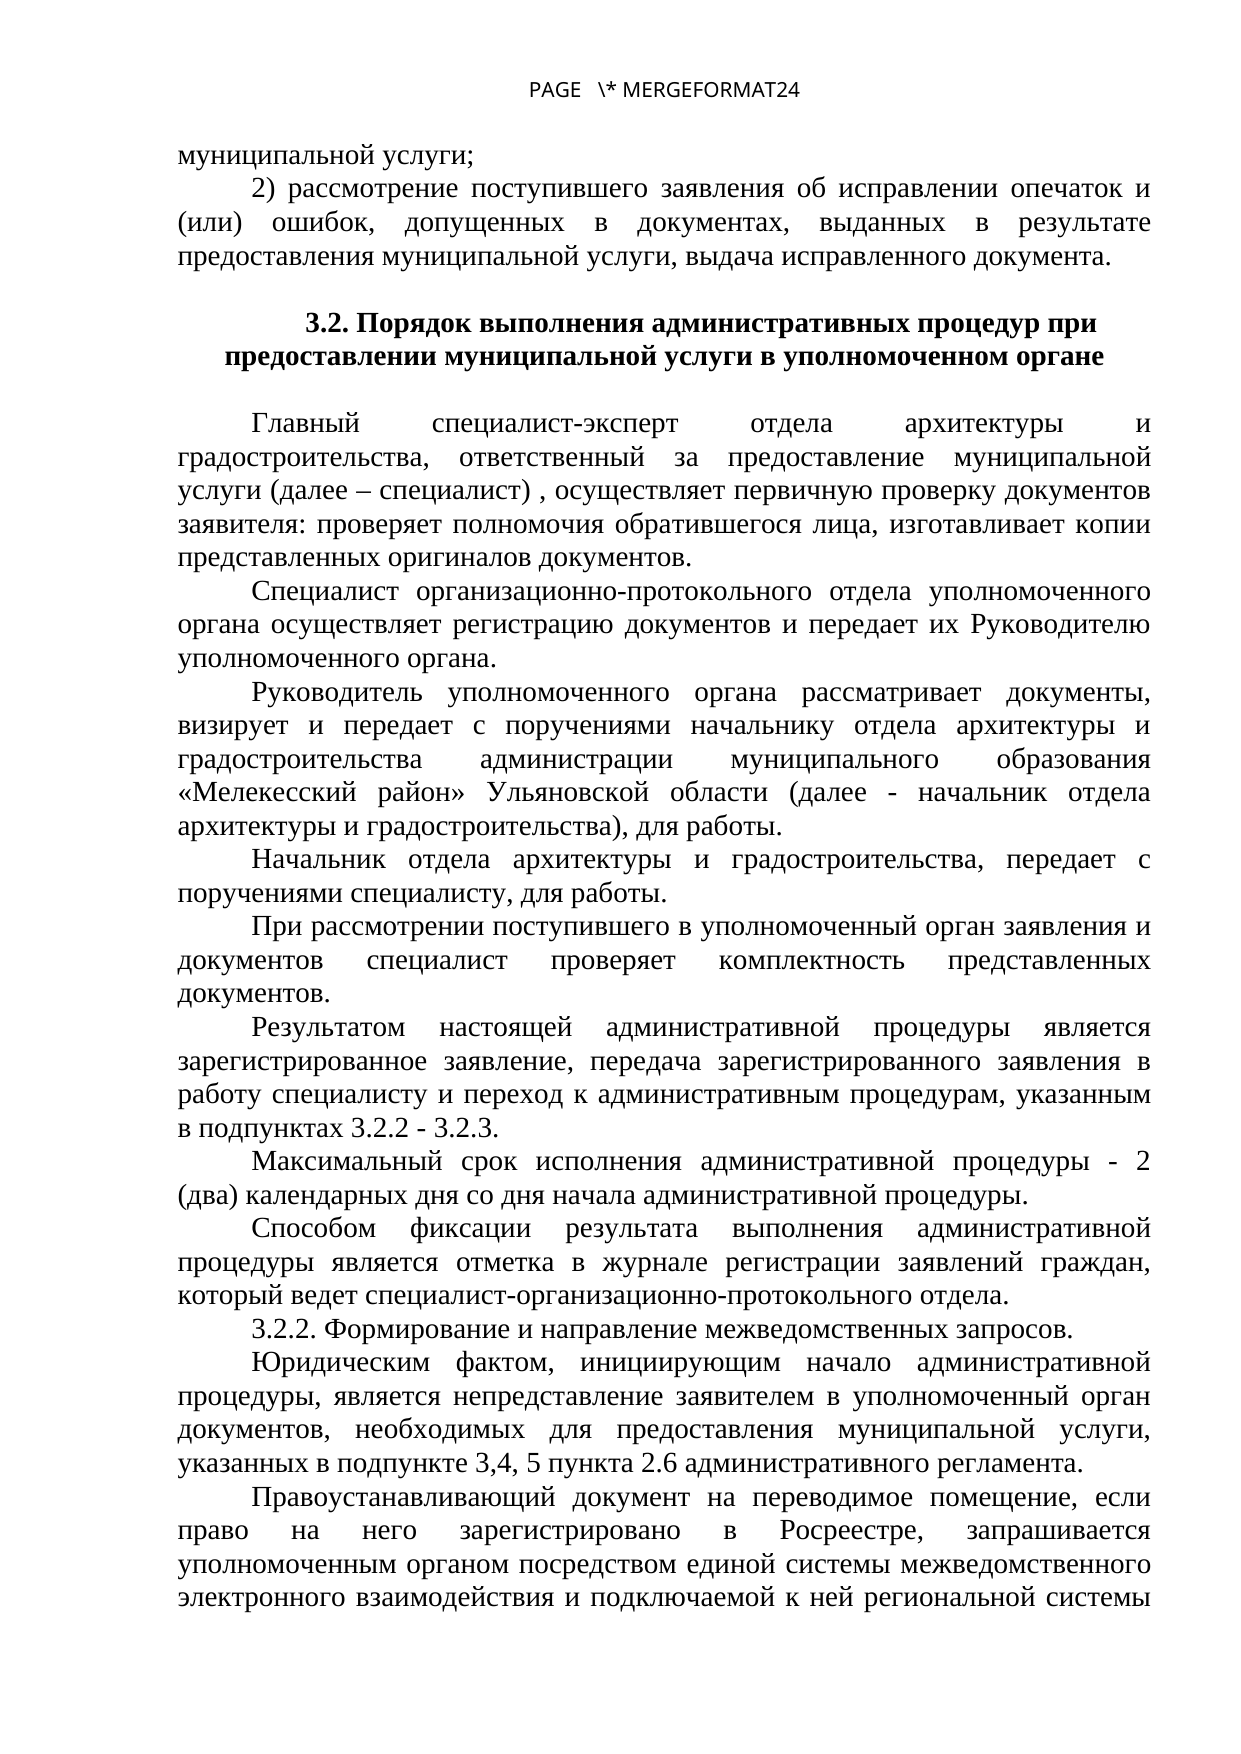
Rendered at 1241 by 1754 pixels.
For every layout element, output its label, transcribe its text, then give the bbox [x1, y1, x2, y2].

text 2) рассмотрение поступившего заявления об исправлении опечаток и (или) ошибок, допущенных в документах, выданных в результате предоставления муниципальной услуги, выдача исправленного документа. [177, 171, 1152, 271]
text При рассмотрении поступившего в уполномоченный орган заявления и документов специалист проверяет комплектность представленных документов. [177, 908, 1152, 1009]
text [177, 137, 1152, 171]
text Способом фиксации результата выполнения административной процедуры является отметка в журнале регистрации заявлений граждан, который ведет специалист-организационно-протокольного отдела. [177, 1210, 1152, 1311]
text 3.2.2. Формирование и направление межведомственных запросов. [177, 1311, 1152, 1344]
text Максимальный срок исполнения административной процедуры - 2 (два) календарных дня со дня начала административной процедуры. [177, 1143, 1152, 1210]
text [177, 1479, 1152, 1613]
text Специалист организационно-протокольного отдела уполномоченного органа осуществляет регистрацию документов и передает их Руководителю уполномоченного органа. [177, 573, 1152, 674]
text Руководитель уполномоченного органа рассматривает документы, визирует и передает с поручениями начальнику отдела архитектуры и градостроительства администрации муниципального образования «Мелекесский район» Ульяновской области (далее - начальник отдела архитектуры и градостроительства), для работы. [177, 674, 1152, 841]
text Юридическим фактом, инициирующим начало административной процедуры, является непредставление заявителем в уполномоченный орган документов, необходимых для предоставления муниципальной услуги, указанных в подпункте 3,4, 5 пункта 2.6 административного регламента. [177, 1344, 1152, 1479]
text Результатом настоящей административной процедуры является зарегистрированное заявление, передача зарегистрированного заявления в работу специалисту и переход к административным процедурам, указанным в подпунктах 3.2.2 - 3.2.3. [177, 1009, 1152, 1143]
text 3.2. Порядок выполнения административных процедур при предоставлении муниципальной услуги в уполномоченном органе [177, 305, 1152, 372]
text Главный специалист-эксперт отдела архитектуры и градостроительства, ответственный за предоставление муниципальной услуги (далее – специалист) , осуществляет первичную проверку документов заявителя: проверяет полномочия обратившегося лица, изготавливает копии представленных оригиналов документов. [177, 405, 1152, 573]
text Начальник отдела архитектуры и градостроительства, передает с поручениями специалисту, для работы. [177, 841, 1152, 908]
